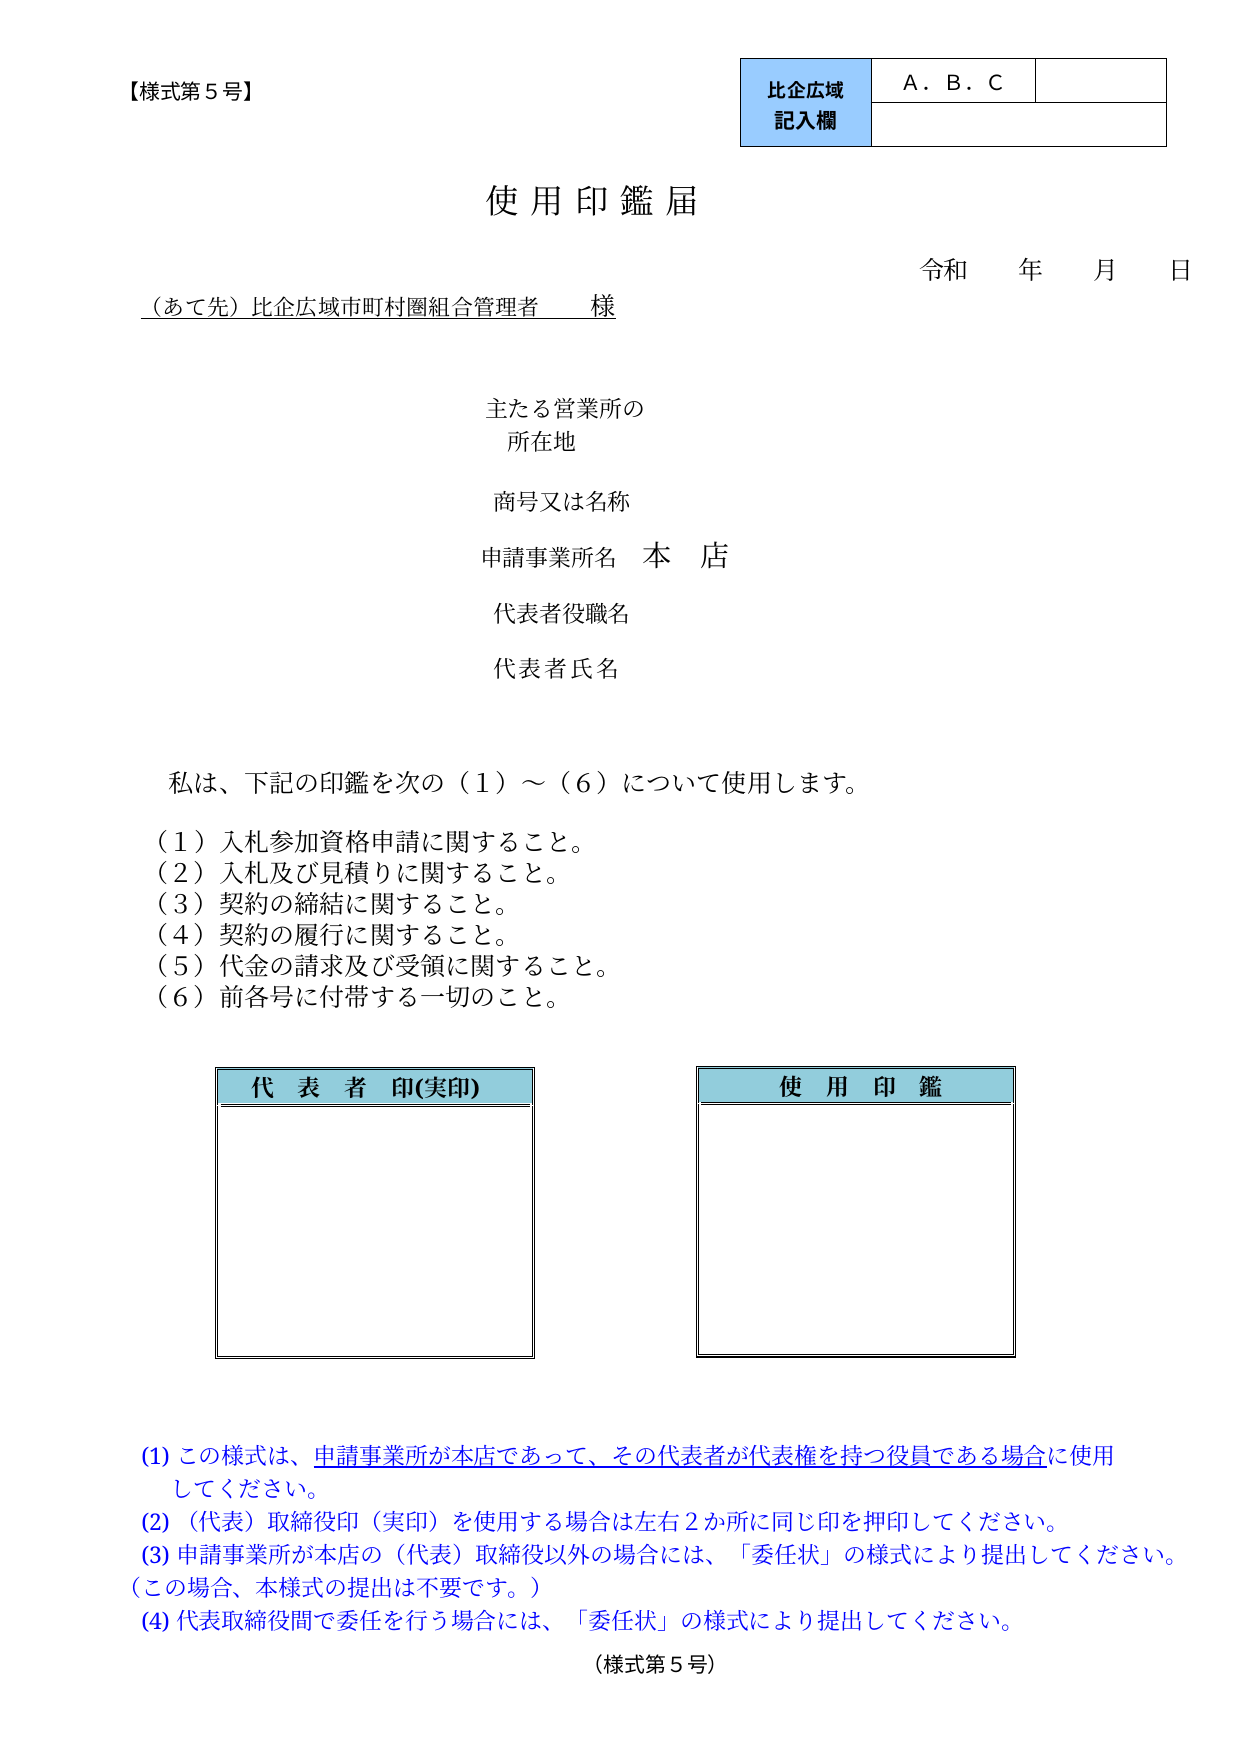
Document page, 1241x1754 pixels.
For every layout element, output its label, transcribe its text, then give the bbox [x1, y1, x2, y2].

text （６）前各号に付帯する一切のこと。 [118, 981, 1193, 1012]
text (3) 申請事業所が本店の（代表）取締役以外の場合には、「委任状」の様式により提出してください。 （この場合、本様式の提出は不要です。） [118, 1537, 1193, 1603]
text (4) 代表取締役間で委任を行う場合には、「委任状」の様式により提出してください。 [118, 1603, 1193, 1636]
text 主たる営業所の [118, 391, 1193, 424]
text （３）契約の締結に関すること。 [118, 888, 1193, 919]
text 代表者氏名 [118, 656, 1193, 683]
text （あて先）比企広域市町村圏組合管理者 様 [118, 287, 1193, 323]
text 使 用 印 鑑 届 [118, 175, 1193, 223]
text 所在地 [118, 424, 1193, 457]
text 申請事業所名 本 店 [118, 544, 1193, 572]
text (1) この様式は、申請事業所が本店であって、その代表者が代表権を持つ役員である場合に使用 [118, 1438, 1193, 1471]
table_header Ａ．Ｂ．Ｃ [872, 59, 1035, 102]
table_header 代 表 者 印(実印) [218, 1070, 532, 1103]
text 令和 年 月 日 [118, 251, 1193, 287]
text 代表者役職名 [118, 600, 1193, 628]
table_header 使 用 印 鑑 [699, 1069, 1013, 1102]
text 商号又は名称 [118, 488, 1193, 516]
text （２）入札及び見積りに関すること。 [118, 857, 1193, 888]
text （４）契約の履行に関すること。 [118, 919, 1193, 950]
text してください。 [118, 1471, 1193, 1504]
text （５）代金の請求及び受領に関すること。 [118, 950, 1193, 981]
table_cell [218, 1104, 532, 1356]
text （１）入札参加資格申請に関すること。 [118, 826, 1193, 857]
table_header [1036, 59, 1166, 102]
table_cell [699, 1102, 1013, 1354]
text 私は、下記の印鑑を次の（１）～（６）について使用します。 [118, 767, 1193, 798]
table_header 比企広域 記入欄 [741, 59, 871, 146]
table_cell [872, 103, 1166, 146]
text (2) （代表）取締役印（実印）を使用する場合は左右２か所に同じ印を押印してください。 [118, 1504, 1193, 1537]
